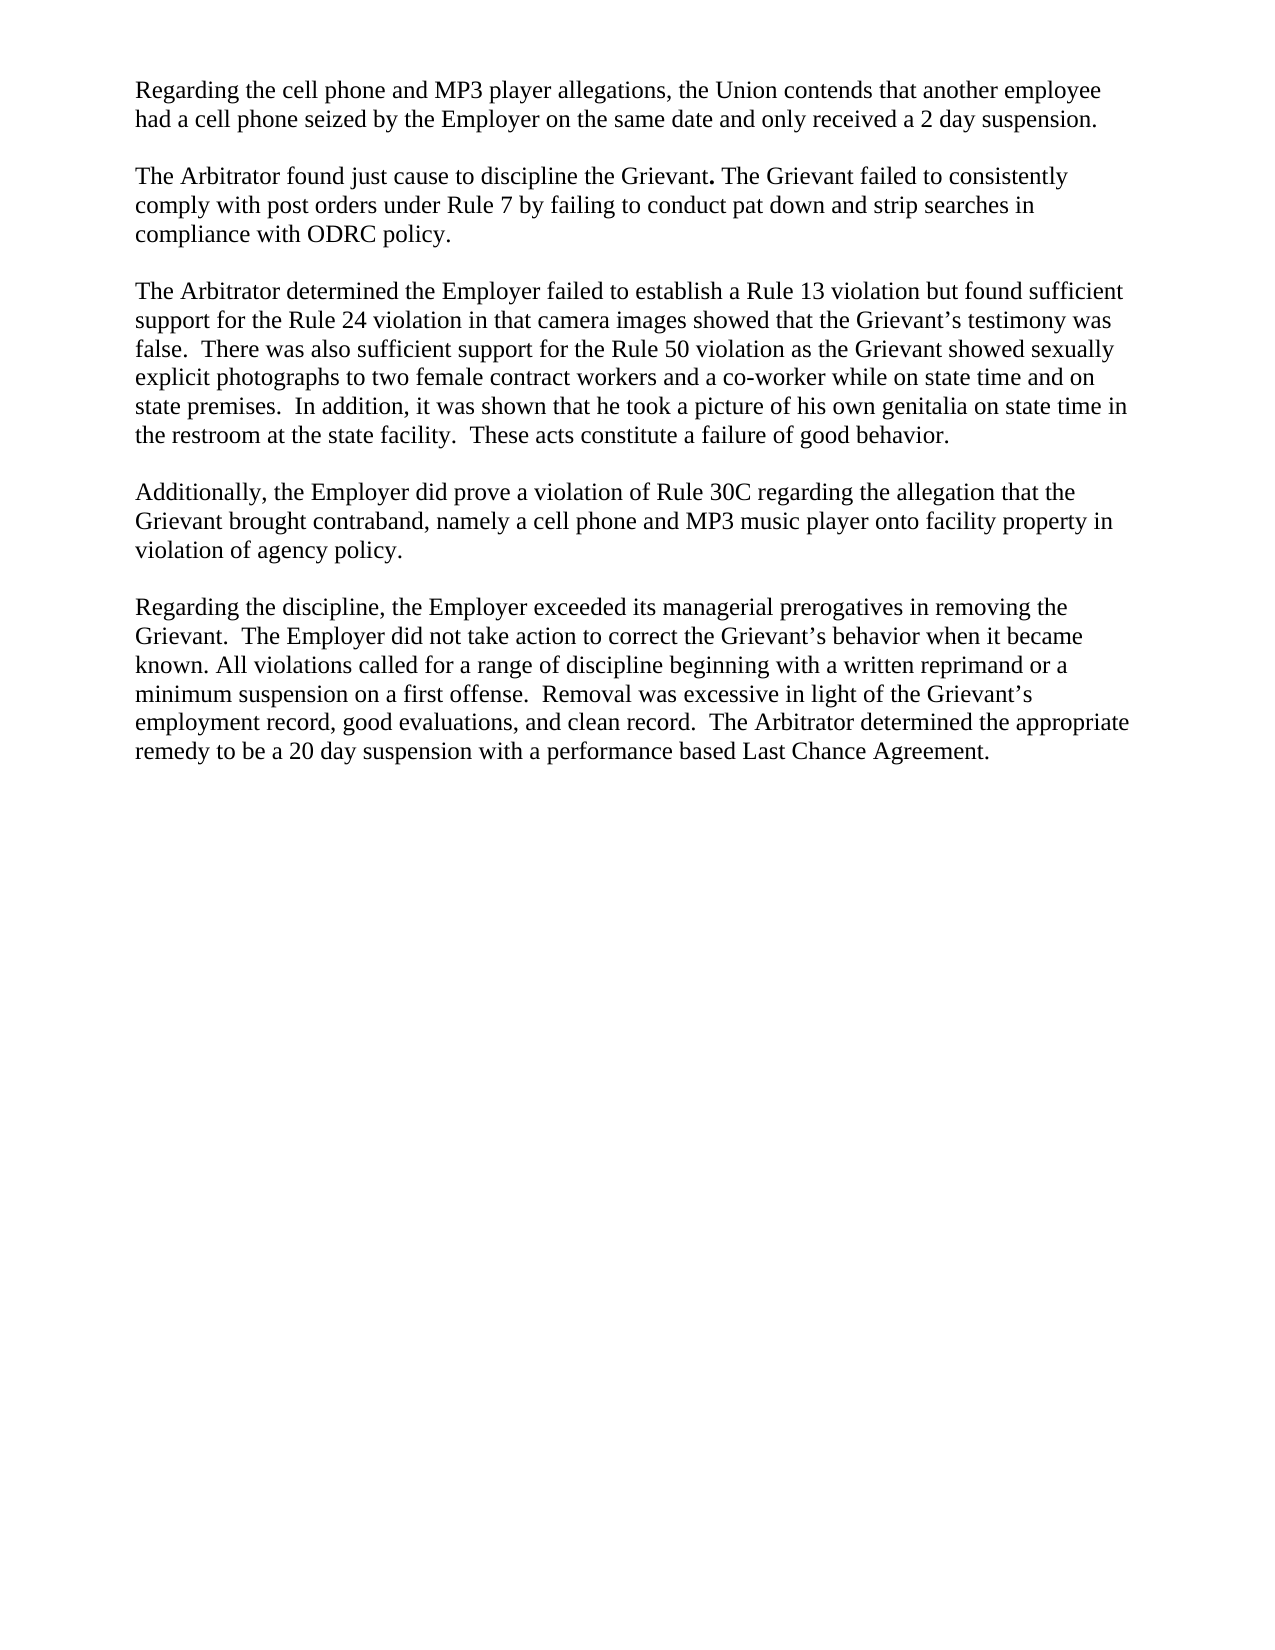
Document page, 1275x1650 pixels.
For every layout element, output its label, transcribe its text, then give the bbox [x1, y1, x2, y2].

text The Arbitrator found just cause to discipline the Grievant. The Grievant failed to consistently comply with post orders under Rule 7 by failing to conduct pat down and strip searches in compliance with ODRC policy. [135, 161, 1140, 247]
text Regarding the cell phone and MP3 player allegations, the Union contends that another employee had a cell phone seized by the Employer on the same date and only received a 2 day suspension. [135, 75, 1140, 132]
text Additionally, the Employer did prove a violation of Rule 30C regarding the allegation that the Grievant brought contraband, namely a cell phone and MP3 music player onto facility property in violation of agency policy. [135, 477, 1140, 564]
text The Arbitrator determined the Employer failed to establish a Rule 13 violation but found sufficient support for the Rule 24 violation in that camera images showed that the Grievant’s testimony was false. There was also sufficient support for the Rule 50 violation as the Grievant showed sexually explicit photographs to two female contract workers and a co-worker while on state time and on state premises. In addition, it was shown that he took a picture of his own genitalia on state time in the restroom at the state facility. These acts constitute a failure of good behavior. [135, 276, 1140, 449]
text Regarding the discipline, the Employer exceeded its managerial prerogatives in removing the Grievant. The Employer did not take action to correct the Grievant’s behavior when it became known. All violations called for a range of discipline beginning with a written reprimand or a minimum suspension on a first offense. Removal was excessive in light of the Grievant’s employment record, good evaluations, and clean record. The Arbitrator determined the appropriate remedy to be a 20 day suspension with a performance based Last Chance Agreement. [135, 592, 1140, 765]
